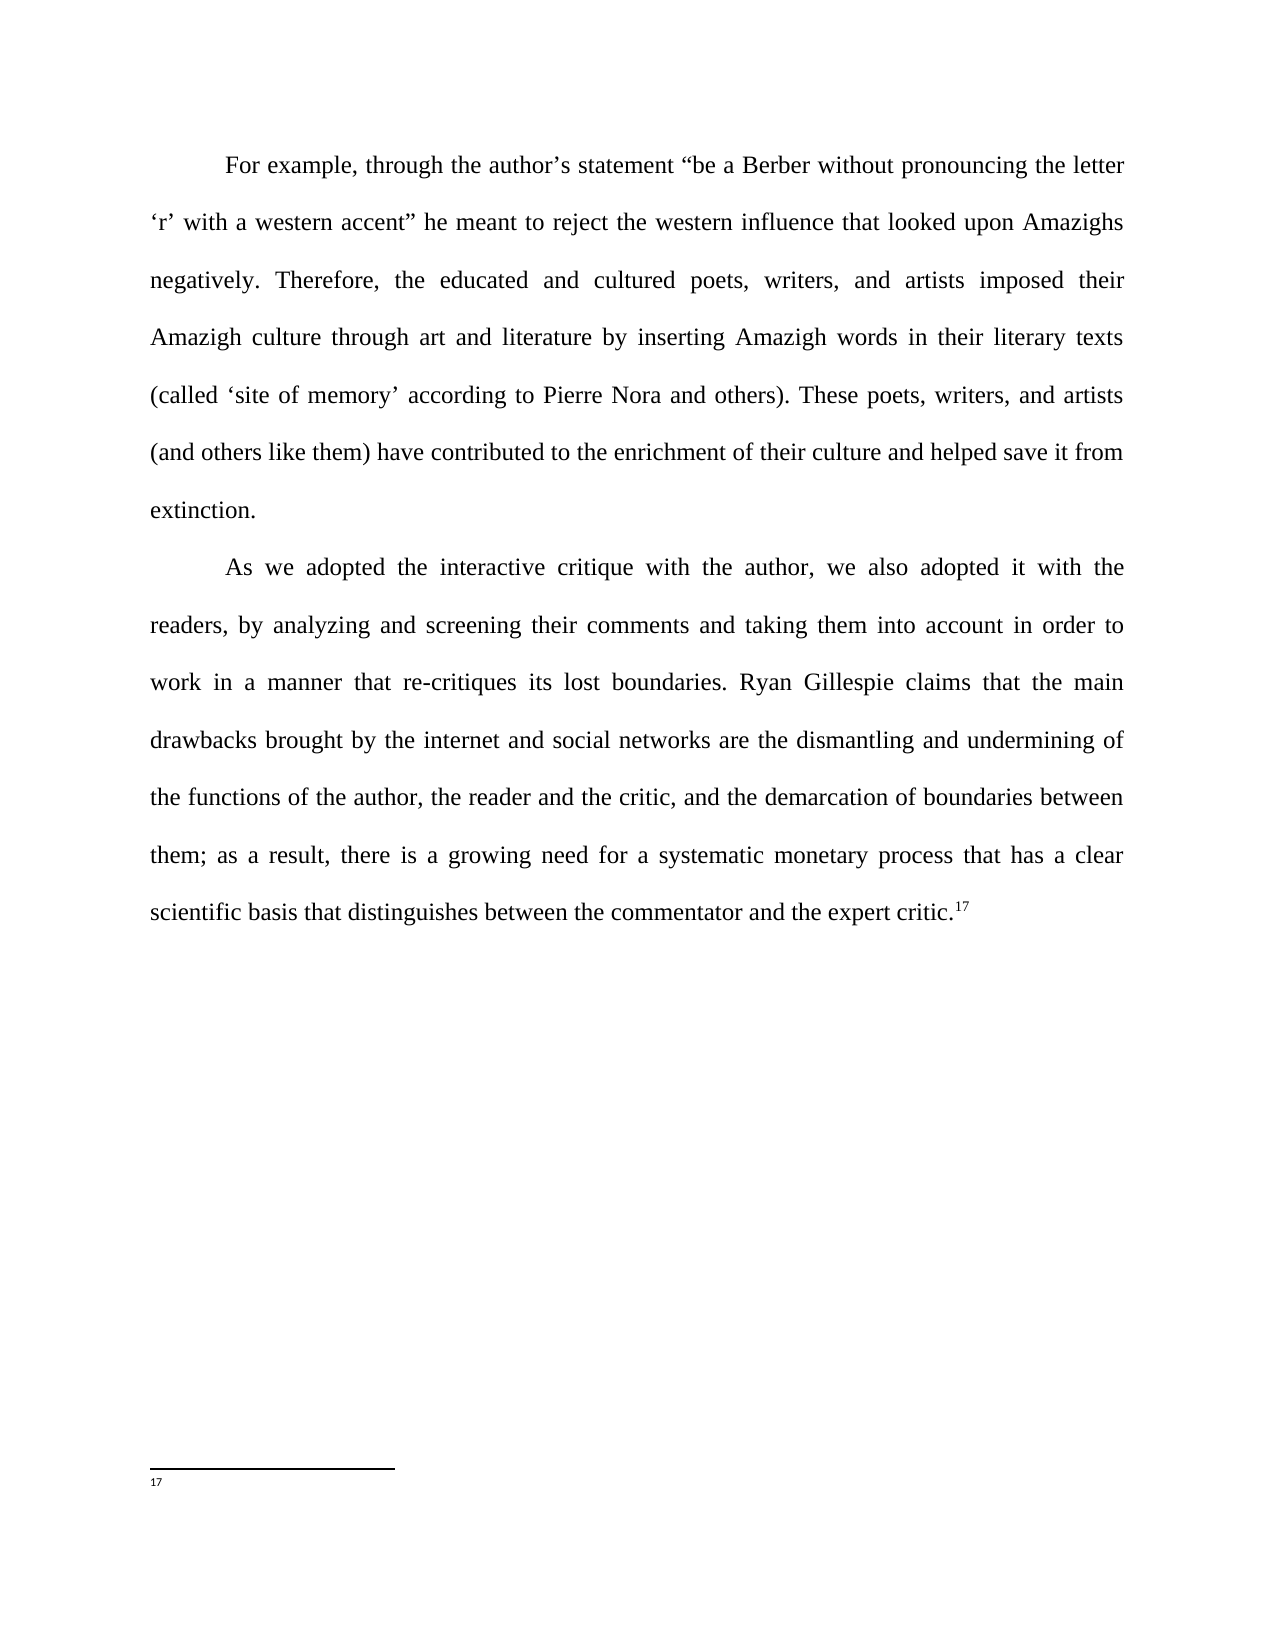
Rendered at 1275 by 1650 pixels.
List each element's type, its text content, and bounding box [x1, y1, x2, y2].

text As we adopted the interactive critique with the author, we also adopted it with the readers, by analyzing and screening their comments and taking them into account in order to work in a manner that re-critiques its lost boundaries. Ryan Gillespie claims that the main drawbacks brought by the internet and social networks are the dismantling and undermining of the functions of the author, the reader and the critic, and the demarcation of boundaries between them; as a result, there is a growing need for a systematic monetary process that has a clear scientific basis that distinguishes between the commentator and the expert critic. [150, 552, 1125, 926]
text For example, through the author’s statement “be a Berber without pronouncing the letter ‘r’ with a western accent” he meant to reject the western influence that looked upon Amazighs negatively. Therefore, the educated and cultured poets, writers, and artists imposed their Amazigh culture through art and literature by inserting Amazigh words in their literary texts (called ‘site of memory’ according to Pierre Nora and others). These poets, writers, and artists (and others like them) have contributed to the enrichment of their culture and helped save it from extinction. [150, 150, 1125, 524]
